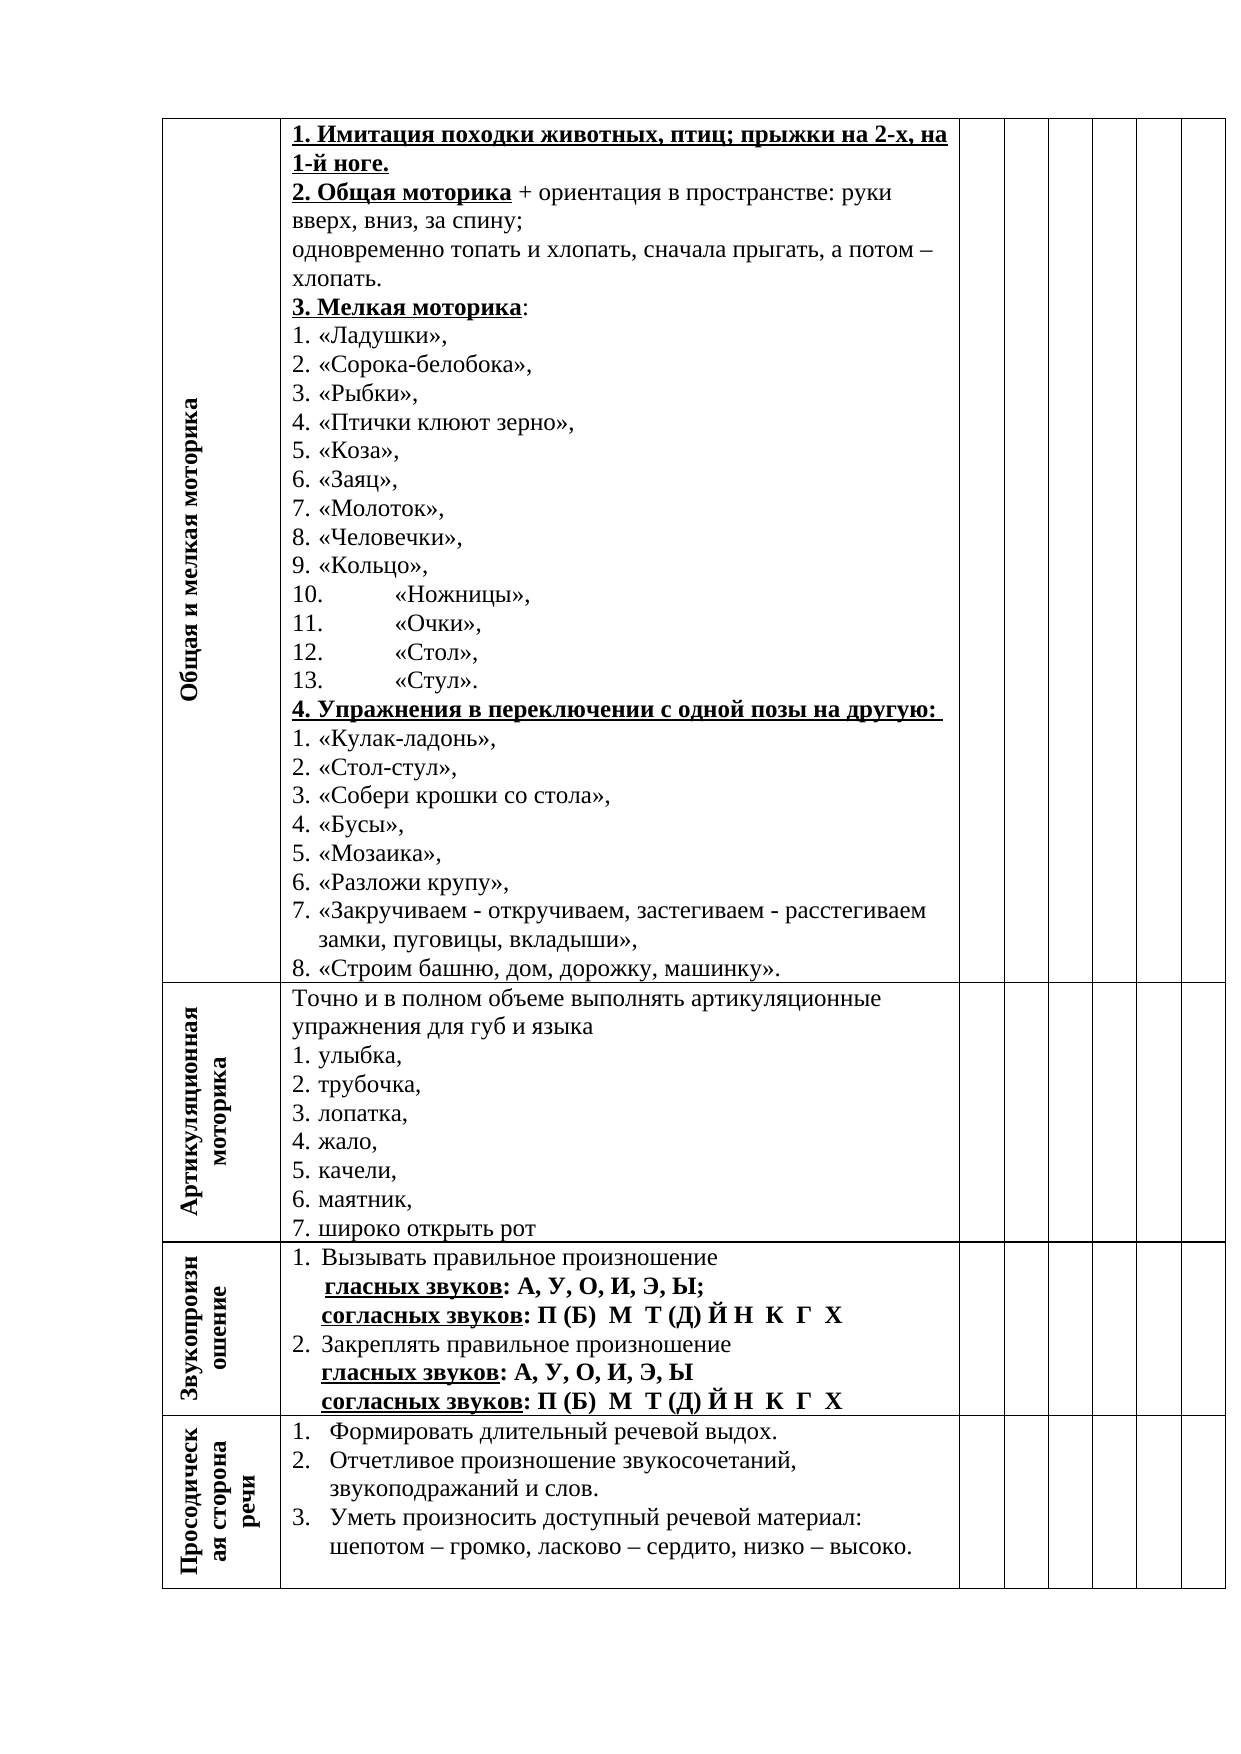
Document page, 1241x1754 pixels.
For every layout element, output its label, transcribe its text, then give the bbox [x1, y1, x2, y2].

table_cell Звукопроизношение [163, 1243, 280, 1415]
table_cell [1137, 119, 1181, 982]
table_cell [1005, 119, 1048, 982]
table_cell [1093, 983, 1136, 1241]
table_cell Общая и мелкая моторика [163, 119, 280, 982]
table_cell [1005, 983, 1048, 1241]
table_cell [1137, 983, 1181, 1241]
table_cell Артикуляционная моторика [163, 983, 280, 1241]
table_cell [1137, 1243, 1181, 1415]
table_cell [960, 983, 1004, 1241]
table_cell [1093, 1243, 1136, 1415]
table_cell [1182, 983, 1225, 1241]
table_cell Формировать длительный речевой выдох. Отчетливое произношение звукосочетаний, звукоподражаний и слов. Уметь произносить доступный речевой материал: шепотом – громко, ласково – сердито, низко – высоко. [281, 1416, 959, 1588]
table_cell [1182, 119, 1225, 982]
table_cell [1093, 1416, 1136, 1588]
table_cell [1049, 1416, 1092, 1588]
table_cell [1005, 1416, 1048, 1588]
table_cell [1182, 1416, 1225, 1588]
table_cell [1137, 1416, 1181, 1588]
table_cell [960, 1243, 1004, 1415]
table_cell [960, 1416, 1004, 1588]
table_cell 1. Имитация походки животных, птиц; прыжки на 2-х, на 1-й ноге. 2. Общая моторика + ориентация в пространстве: руки вверх, вниз, за спину; одновременно топать и хлопать, сначала прыгать, а потом – хлопать. 3. Мелкая моторика: «Ладушки», «Сорока-белобока», «Рыбки», «Птички клюют зерно», «Коза», «Заяц», «Молоток», «Человечки», «Кольцо», «Ножницы», «Очки», «Стол», «Стул». 4. Упражнения в переключении с одной позы на другую: «Кулак-ладонь», «Стол-стул», «Собери крошки со стола», «Бусы», «Мозаика», «Разложи крупу», «Закручиваем - откручиваем, застегиваем - расстегиваем замки, пуговицы, вкладыши», «Строим башню, дом, дорожку, машинку». [281, 119, 959, 982]
table_cell [1049, 1243, 1092, 1415]
table_cell [1049, 983, 1092, 1241]
table_cell [1005, 1243, 1048, 1415]
table_cell Просодическая сторона речи [163, 1416, 280, 1588]
table_cell [1182, 1243, 1225, 1415]
table_cell [1049, 119, 1092, 982]
table_cell Вызывать правильное произношение гласных звуков: А, У, О, И, Э, Ы; согласных звуков: П (Б) М Т (Д) Й Н К Г Х Закреплять правильное произношение гласных звуков: А, У, О, И, Э, Ы согласных звуков: П (Б) М Т (Д) Й Н К Г Х [281, 1243, 959, 1415]
table_cell Точно и в полном объеме выполнять артикуляционные упражнения для губ и языка улыбка, трубочка, лопатка, жало, качели, маятник, широко открыть рот [281, 983, 959, 1241]
table_cell [960, 119, 1004, 982]
table_cell [1093, 119, 1136, 982]
